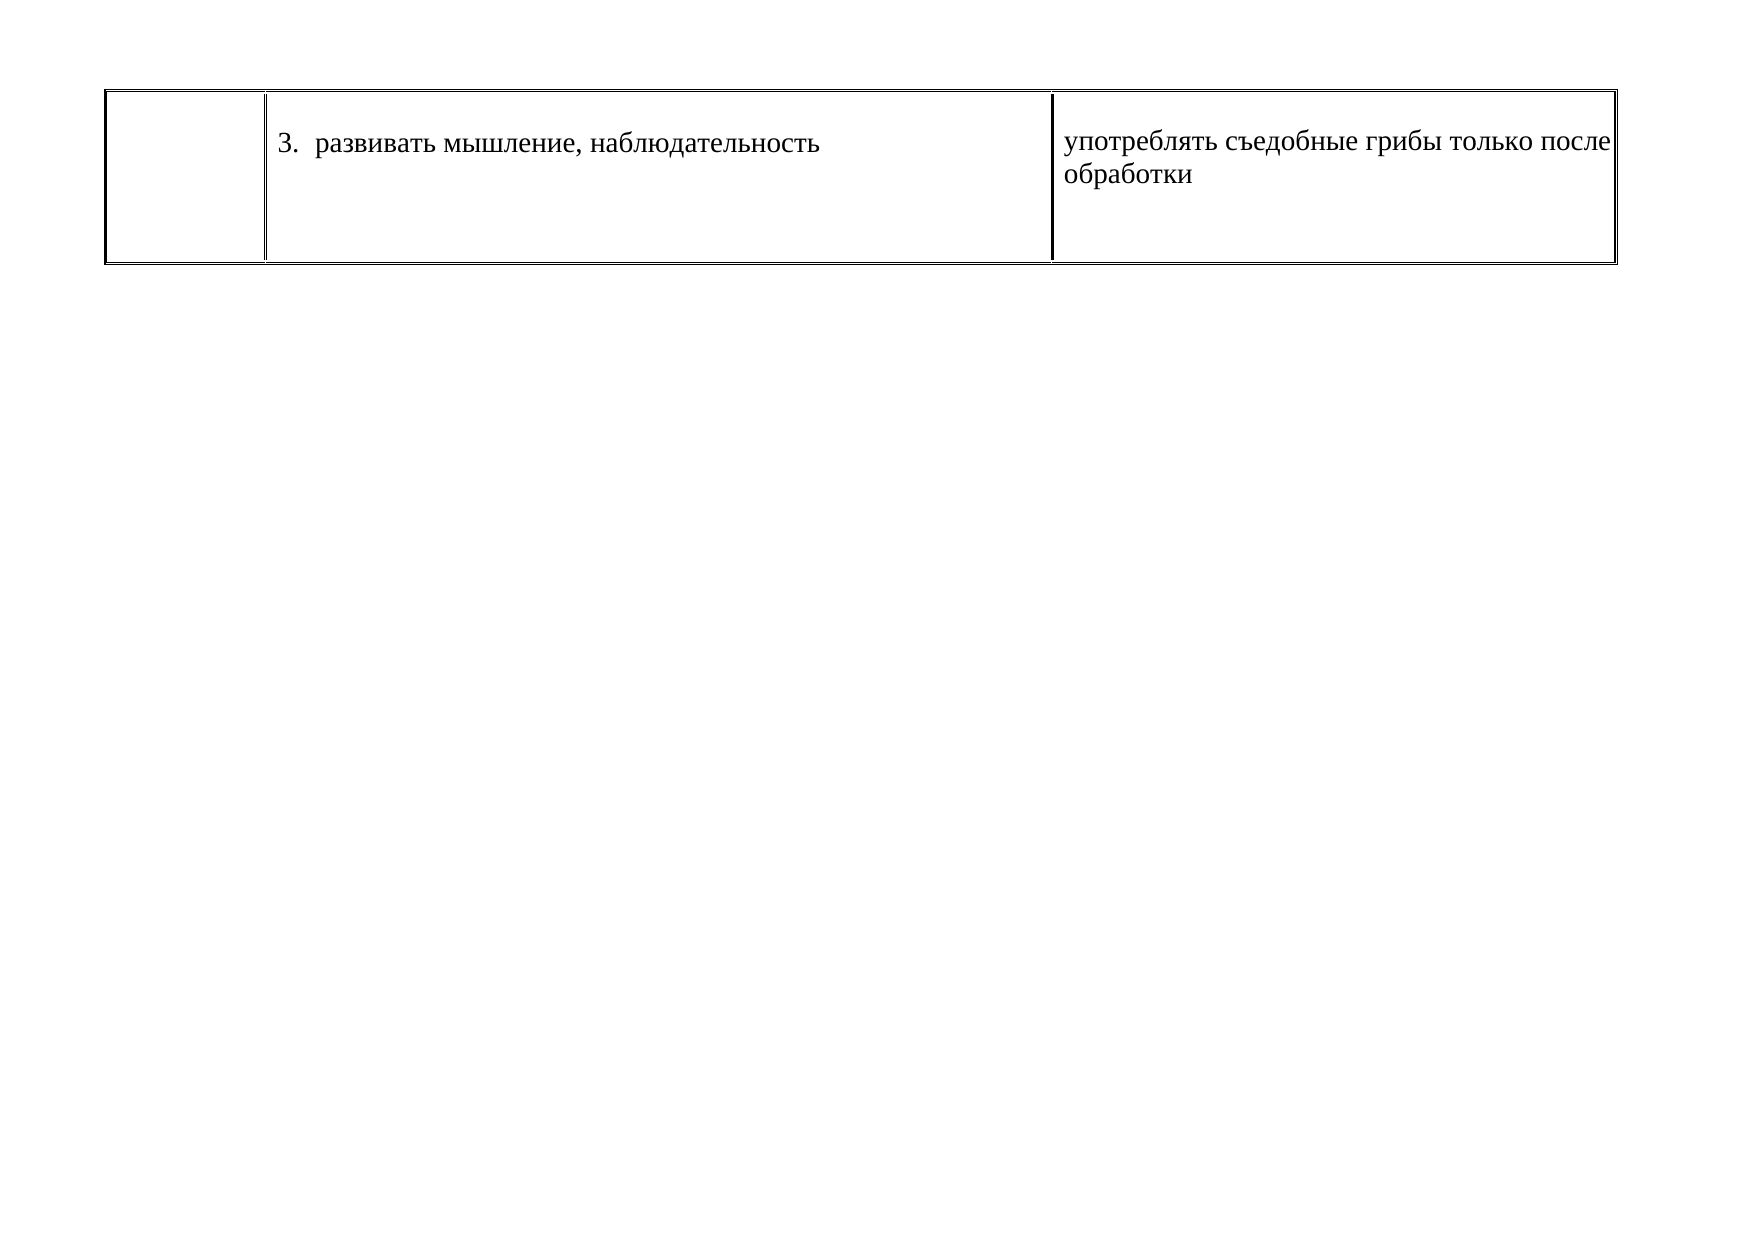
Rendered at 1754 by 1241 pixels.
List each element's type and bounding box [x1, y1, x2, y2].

table_header [106, 90, 1616, 264]
